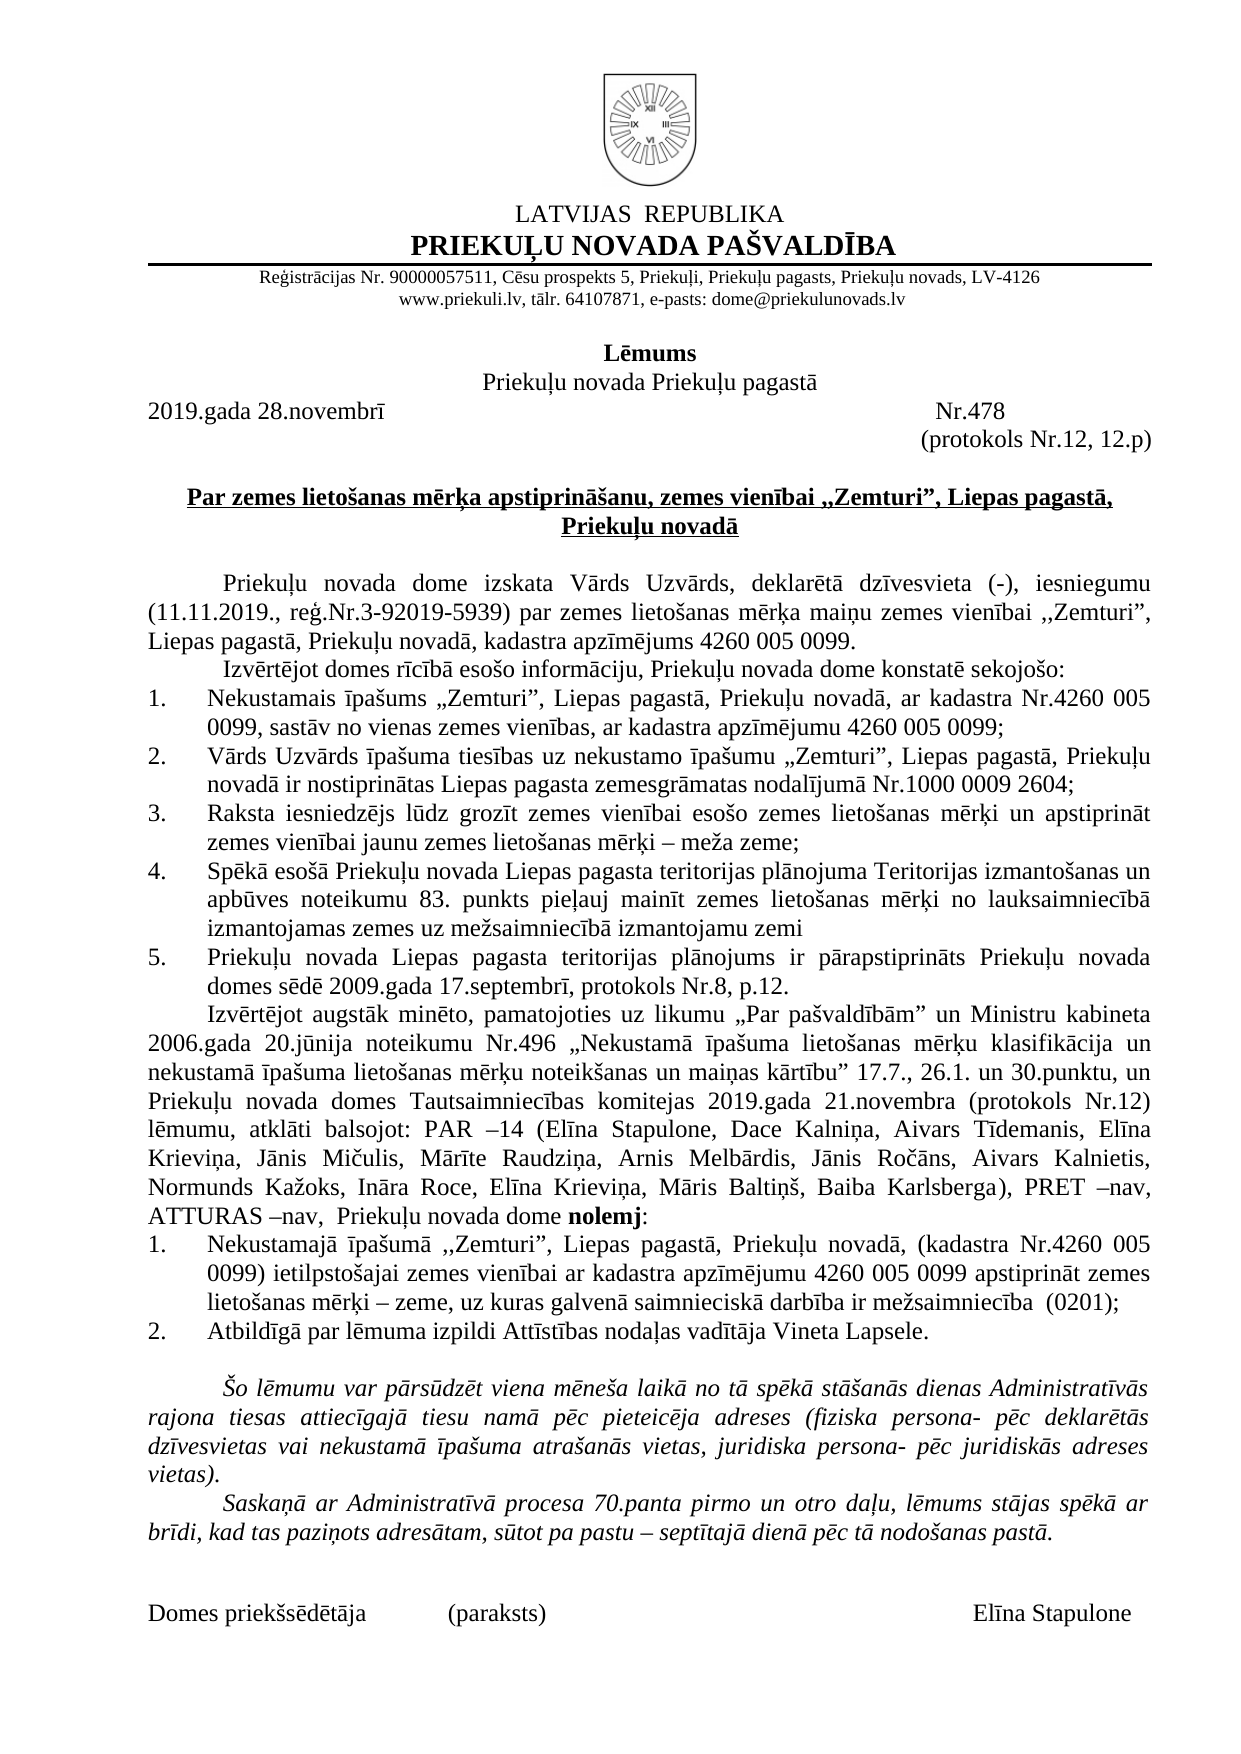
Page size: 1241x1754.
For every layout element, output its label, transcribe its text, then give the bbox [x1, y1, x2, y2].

list Priekuļu novada Liepas pagasta teritorijas plānojums ir pārapstiprināts Priekuļu novada domes sēdē 2009.gada 17.septembrī, protokols Nr.8, p.12. [148, 942, 1152, 999]
text Priekuļu novada dome izskata Vārds Uzvārds, deklarētā dzīvesvieta (-), iesniegumu (11.11.2019., reģ.Nr.3-92019-5939) par zemes lietošanas mērķa maiņu zemes vienībai ,,Zemturi”, Liepas pagastā, Priekuļu novadā, kadastra apzīmējums 4260 005 0099. [148, 568, 1152, 654]
text Lēmums [148, 338, 1152, 367]
text www.priekuli.lv, tālr. 64107871, e-pasts: dome@priekulunovads.lv [148, 288, 1152, 309]
list Spēkā esošā Priekuļu novada Liepas pagasta teritorijas plānojuma Teritorijas izmantošanas un apbūves noteikumu 83. punkts pieļauj mainīt zemes lietošanas mērķi no lauksaimniecībā izmantojamas zemes uz mežsaimniecībā izmantojamu zemi [148, 856, 1152, 942]
text LATVIJAS REPUBLIKA [148, 199, 1152, 228]
list Atbildīgā par lēmuma izpildi Attīstības nodaļas vadītāja Vineta Lapsele. [148, 1316, 1152, 1344]
text Par zemes lietošanas mērķa apstiprināšanu, zemes vienībai ,,Zemturi”, Liepas pagastā, Priekuļu novadā [148, 482, 1152, 539]
text Izvērtējot augstāk minēto, pamatojoties uz likumu „Par pašvaldībām” un Ministru kabineta 2006.gada 20.jūnija noteikumu Nr.496 „Nekustamā īpašuma lietošanas mērķu klasifikācija un nekustamā īpašuma lietošanas mērķu noteikšanas un maiņas kārtību” 17.7., 26.1. un 30.punktu, un Priekuļu novada domes Tautsaimniecības komitejas 2019.gada 21.novembra (protokols Nr.12) lēmumu, atklāti balsojot: PAR –14 (Elīna Stapulone, Dace Kalniņa, Aivars Tīdemanis, Elīna Krieviņa, Jānis Mičulis, Mārīte Raudziņa, Arnis Melbārdis, Jānis Ročāns, Aivars Kalnietis, Normunds Kažoks, Ināra Roce, Elīna Krieviņa, Māris Baltiņš, Baiba Karlsberga), PRET –nav, ATTURAS –nav, Priekuļu novada dome nolemj: [148, 999, 1152, 1229]
picture [602, 73, 698, 187]
text Priekuļu novada Priekuļu pagastā [148, 367, 1152, 396]
text 2019.gada 28.novembrī Nr.478 [148, 396, 1152, 424]
text Reģistrācijas Nr. 90000057511, Cēsu prospekts 5, Priekuļi, Priekuļu pagasts, Priekuļu novads, LV-4126 [148, 266, 1152, 288]
text PRIEKUĻU NOVADA PAŠVALDĪBA [148, 228, 1152, 263]
text Saskaņā ar Administratīvā procesa 70.panta pirmo un otro daļu, lēmums stājas spēkā ar brīdi, kad tas paziņots adresātam, sūtot pa pastu – septītajā dienā pēc tā nodošanas pastā. [148, 1488, 1152, 1546]
text Izvērtējot domes rīcībā esošo informāciju, Priekuļu novada dome konstatē sekojošo: [148, 654, 1152, 683]
text (protokols Nr.12, 12.p) [148, 424, 1152, 453]
list Nekustamais īpašums „Zemturi”, Liepas pagastā, Priekuļu novadā, ar kadastra Nr.4260 005 0099, sastāv no vienas zemes vienības, ar kadastra apzīmējumu 4260 005 0099; [148, 683, 1152, 741]
text Šo lēmumu var pārsūdzēt viena mēneša laikā no tā spēkā stāšanās dienas Administratīvās rajona tiesas attiecīgajā tiesu namā pēc pieteicēja adreses (fiziska persona- pēc deklarētās dzīvesvietas vai nekustamā īpašuma atrašanās vietas, juridiska persona- pēc juridiskās adreses vietas). [148, 1373, 1152, 1488]
list Raksta iesniedzējs lūdz grozīt zemes vienībai esošo zemes lietošanas mērķi un apstiprināt zemes vienībai jaunu zemes lietošanas mērķi – meža zeme; [148, 798, 1152, 856]
text Domes priekšsēdētāja (paraksts) Elīna Stapulone [148, 1598, 1152, 1627]
list Vārds Uzvārds īpašuma tiesības uz nekustamo īpašumu „Zemturi”, Liepas pagastā, Priekuļu novadā ir nostiprinātas Liepas pagasta zemesgrāmatas nodalījumā Nr.1000 0009 2604; [148, 741, 1152, 798]
list Nekustamajā īpašumā ,,Zemturi”, Liepas pagastā, Priekuļu novadā, (kadastra Nr.4260 005 0099) ietilpstošajai zemes vienībai ar kadastra apzīmējumu 4260 005 0099 apstiprināt zemes lietošanas mērķi – zeme, uz kuras galvenā saimnieciskā darbība ir mežsaimniecība (0201); [148, 1229, 1152, 1316]
